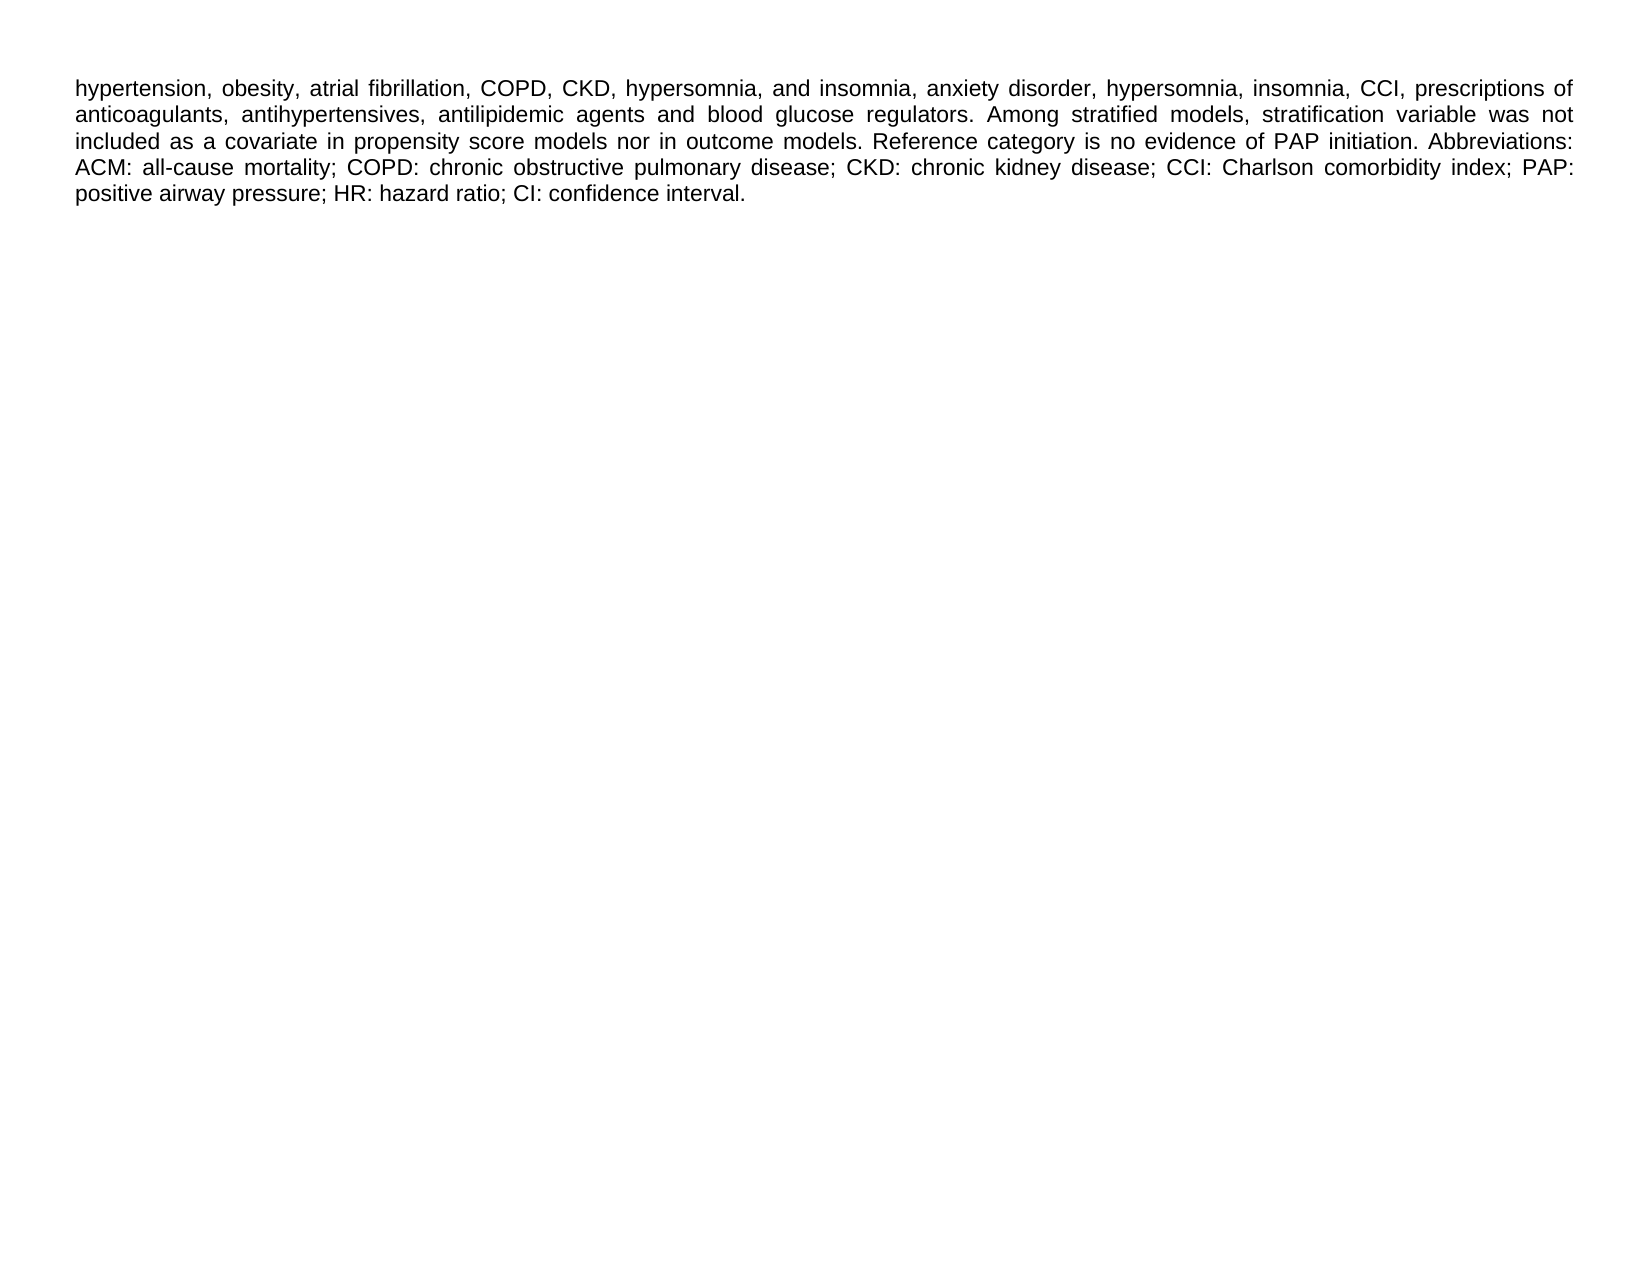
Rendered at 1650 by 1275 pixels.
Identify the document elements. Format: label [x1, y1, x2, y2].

text [75, 75, 1575, 207]
